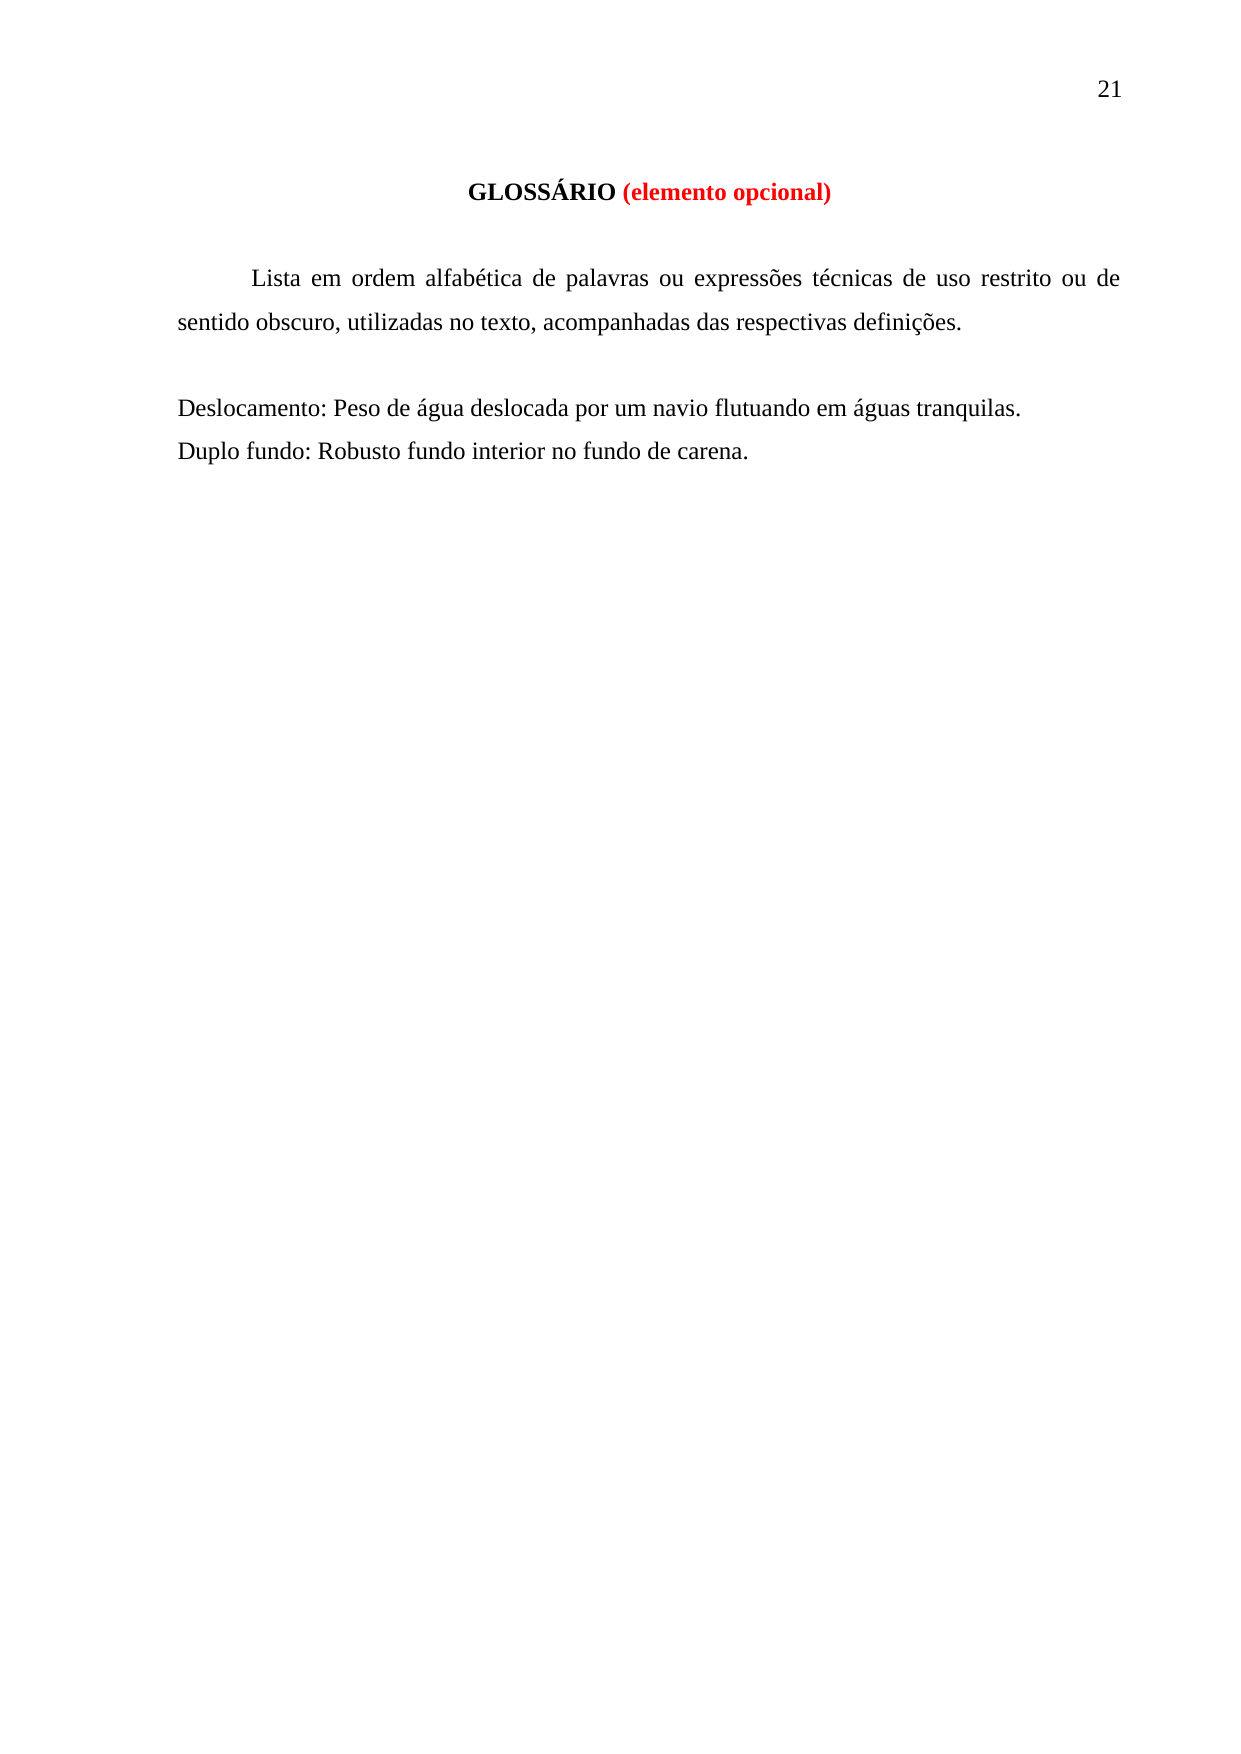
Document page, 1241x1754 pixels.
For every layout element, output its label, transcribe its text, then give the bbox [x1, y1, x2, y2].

text Lista em ordem alfabética de palavras ou expressões técnicas de uso restrito ou de sentido obscuro, utilizadas no texto, acompanhadas das respectivas definições. [177, 263, 1122, 335]
text Duplo fundo: Robusto fundo interior no fundo de carena. [177, 436, 1122, 465]
text GLOSSÁRIO (elemento opcional) [177, 177, 1122, 206]
text Deslocamento: Peso de água deslocada por um navio flutuando em águas tranquilas. [177, 393, 1122, 422]
